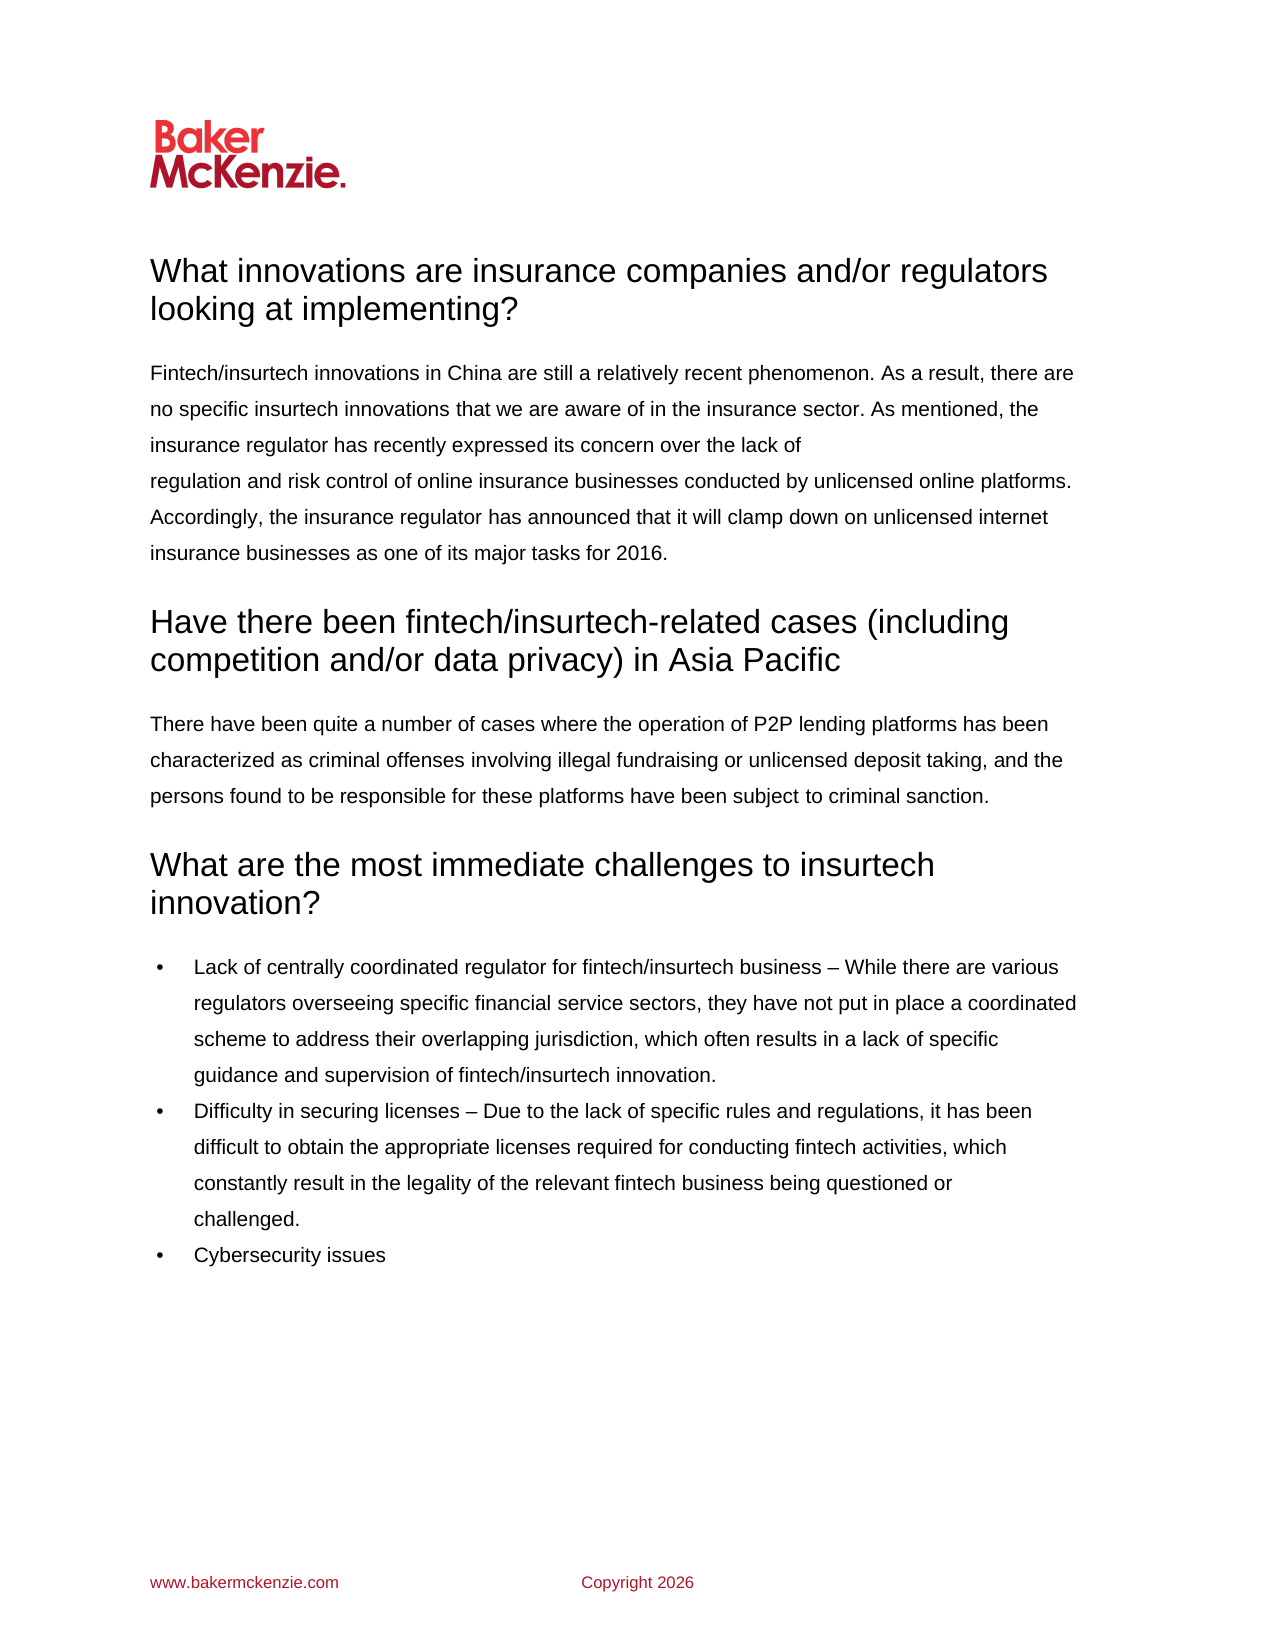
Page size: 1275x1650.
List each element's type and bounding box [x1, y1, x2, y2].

picture [150, 120, 346, 189]
